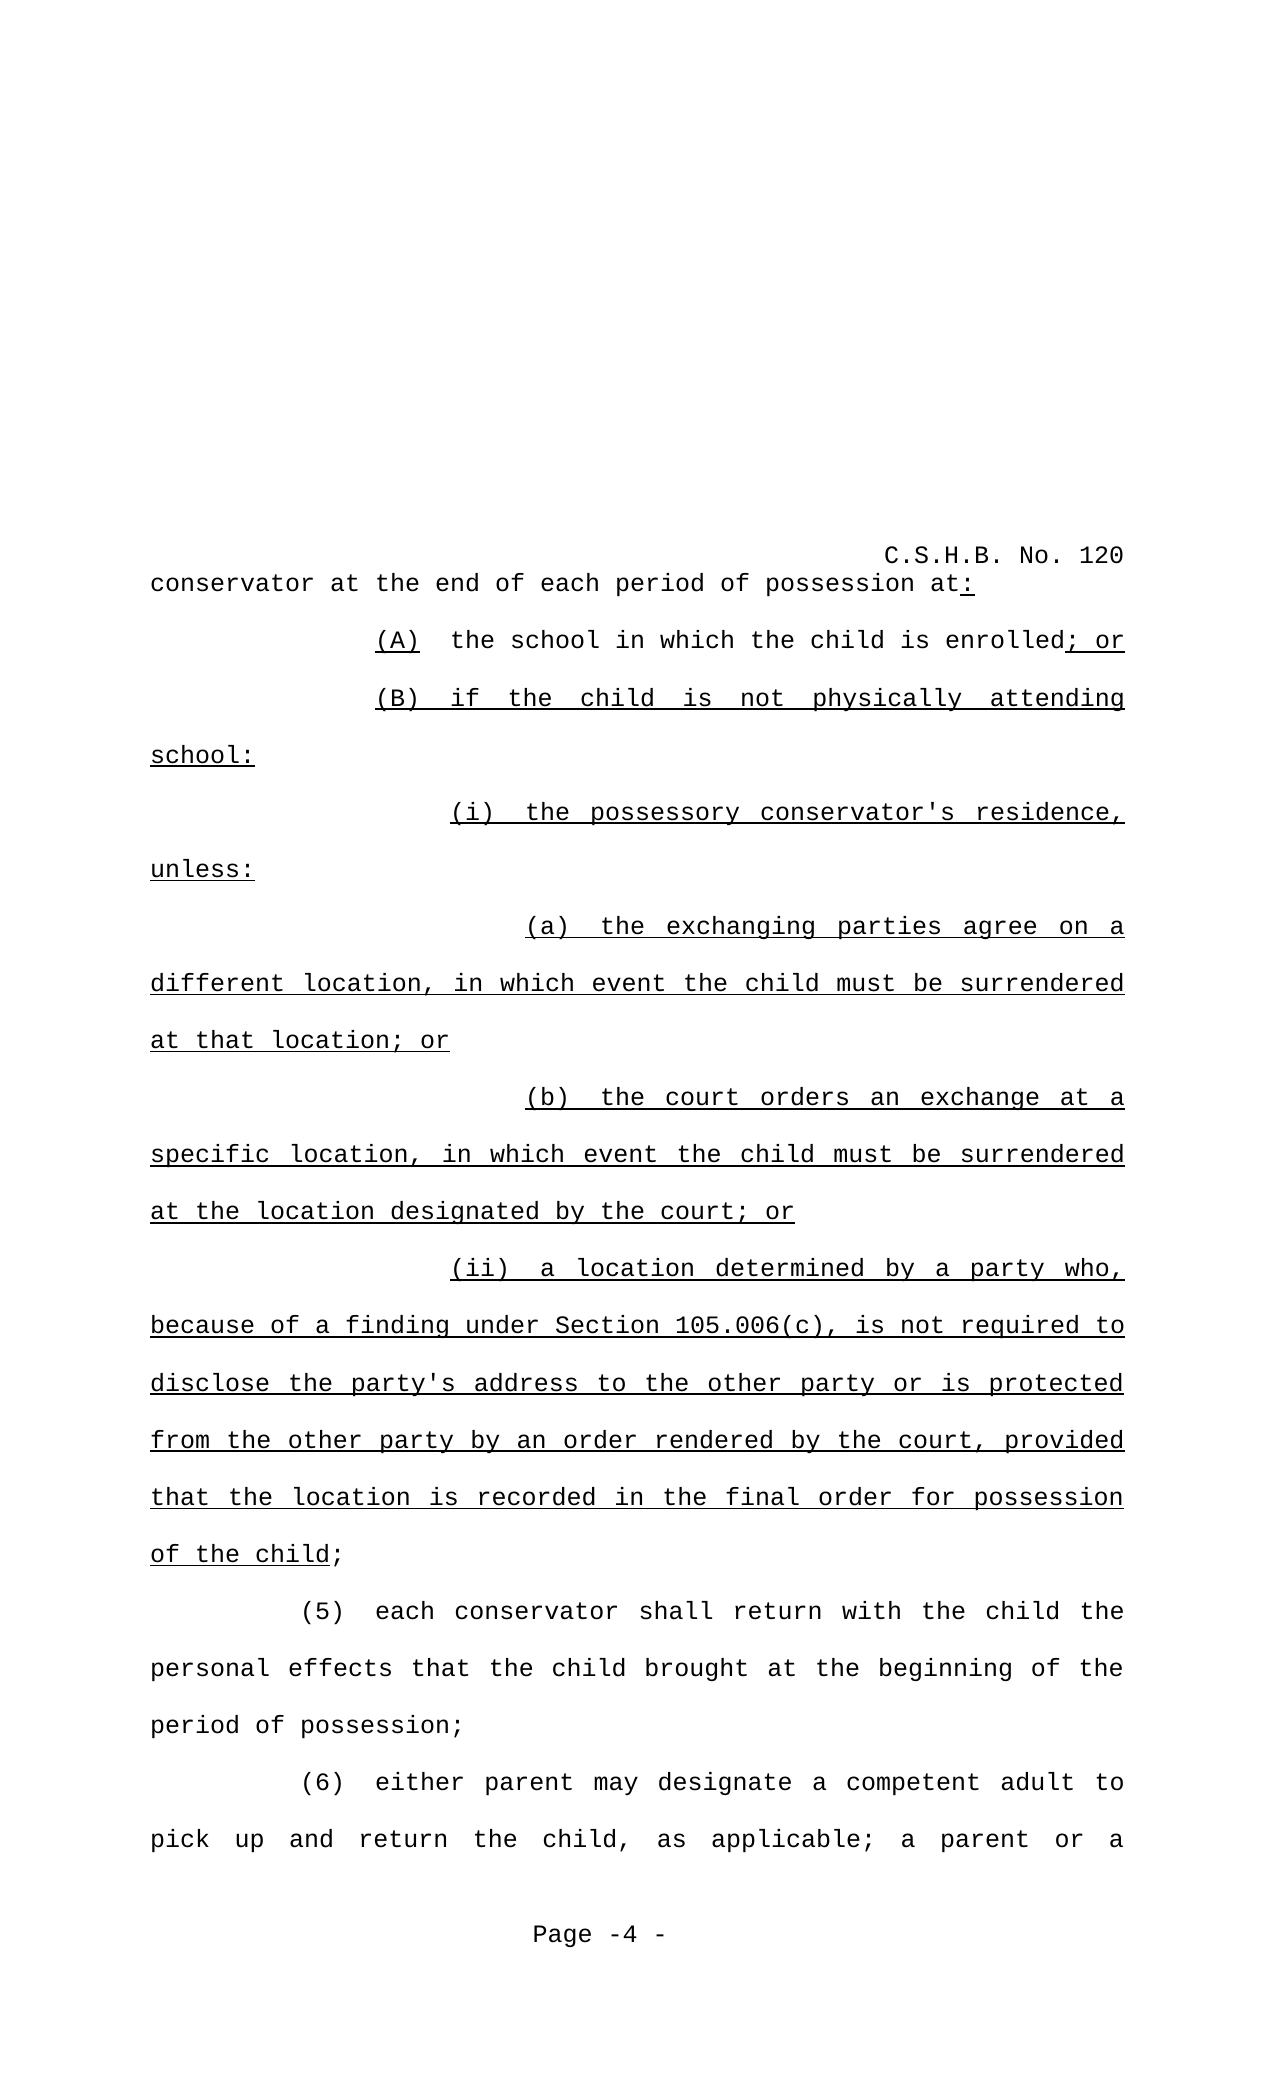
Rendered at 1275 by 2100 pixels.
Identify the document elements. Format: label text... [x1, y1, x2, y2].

text (b) the court orders an exchange at a specific location, in which event the child must be surrendered at the location designated by the court; or [150, 1167, 1125, 1227]
text (A) the school in which the child is enrolled; or [150, 628, 1125, 656]
text (ii) a location determined by a party who, because of a finding under Section 105.006(c), is not required to disclose the party's address to the other party or is protected from the other party by an order rendered by the court, provided that the location is recorded in the final order for possession of the child; [150, 1338, 1125, 1450]
text (a) the exchanging parties agree on a different location, in which event the child must be surrendered at that location; or [150, 995, 1125, 1056]
text (ii) a location determined by a party who, because of a finding under Section 105.006(c), is not required to disclose the party's address to the other party or is protected from the other party by an order rendered by the court, provided that the location is recorded in the final order for possession of the child; [150, 1452, 1125, 1570]
text (a) the exchanging parties agree on a different location, in which event the child must be surrendered at that location; or [150, 913, 1125, 994]
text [150, 571, 1125, 599]
text (b) the court orders an exchange at a specific location, in which event the child must be surrendered at the location designated by the court; or [150, 1084, 1125, 1165]
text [150, 1769, 1125, 1855]
text (5) each conservator shall return with the child the personal effects that the child brought at the beginning of the period of possession; [150, 1598, 1125, 1741]
text (i) the possessory conservator's residence, unless: [150, 799, 1125, 885]
text (B) if the child is not physically attending school: [150, 685, 1125, 771]
text (ii) a location determined by a party who, because of a finding under Section 105.006(c), is not required to disclose the party's address to the other party or is protected from the other party by an order rendered by the court, provided that the location is recorded in the final order for possession of the child; [150, 1256, 1125, 1336]
